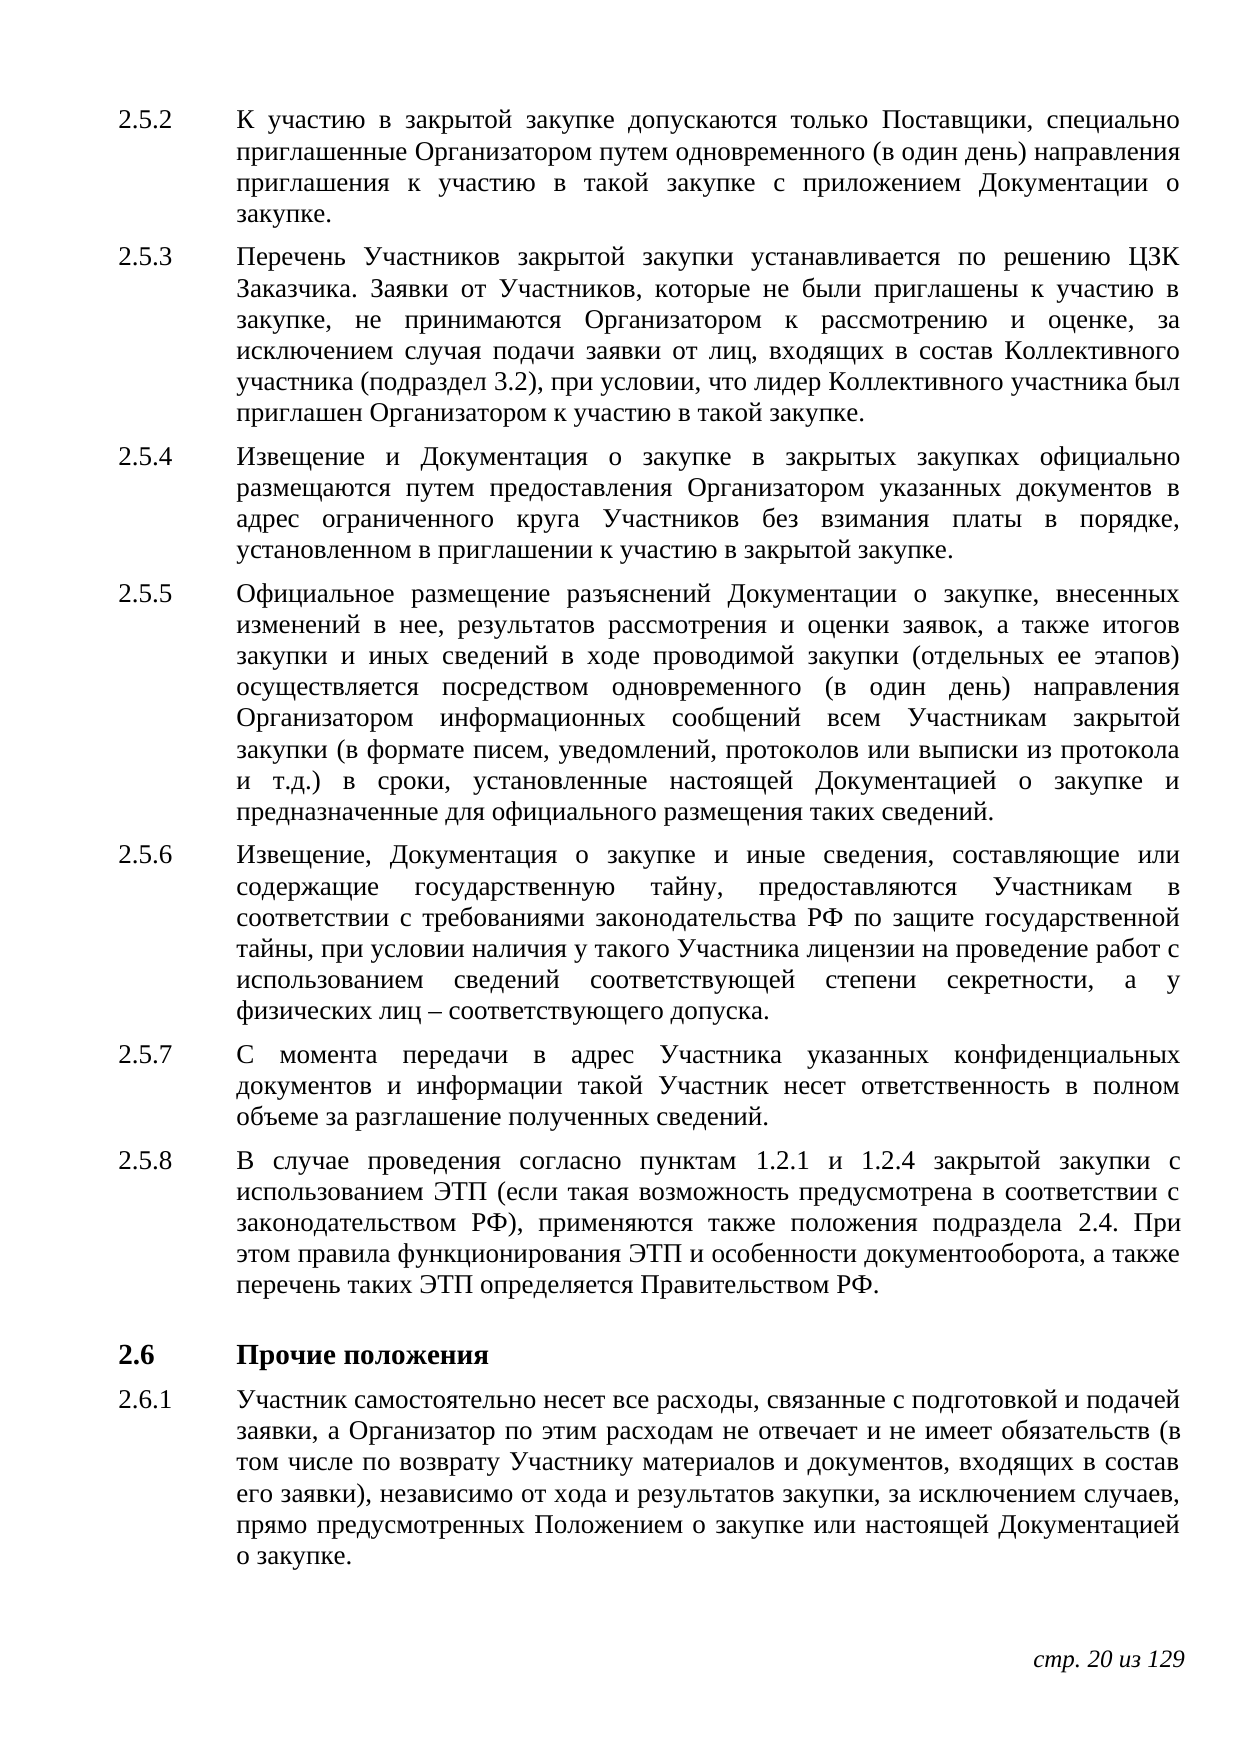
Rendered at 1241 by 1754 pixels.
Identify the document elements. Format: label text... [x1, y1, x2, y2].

text Участник самостоятельно несет все расходы, связанные с подготовкой и подачей заявки, а Организатор по этим расходам не отвечает и не имеет обязательств (в том числе по возврату Участнику материалов и документов, входящих в состав его заявки), независимо от хода и результатов закупки, за исключением случаев, прямо предусмотренных Положением о закупке или настоящей Документацией о закупке. [118, 1383, 1181, 1570]
text Извещение и Документация о закупке в закрытых закупках официально размещаются путем предоставления Организатором указанных документов в адрес ограниченного круга Участников без взимания платы в порядке, установленном в приглашении к участию в закрытой закупке. [118, 440, 1181, 564]
text К участию в закрытой закупке допускаются только Поставщики, специально приглашенные Организатором путем одновременного (в один день) направления приглашения к участию в такой закупке с приложением Документации о закупке. [118, 103, 1181, 228]
subtitle Прочие положения [118, 1337, 1181, 1371]
text С момента передачи в адрес Участника указанных конфиденциальных документов и информации такой Участник несет ответственность в полном объеме за разглашение полученных сведений. [118, 1038, 1181, 1131]
text Перечень Участников закрытой закупки устанавливается по решению ЦЗК Заказчика. Заявки от Участников, которые не были приглашены к участию в закупке, не принимаются Организатором к рассмотрению и оценке, за исключением случая подачи заявки от лиц, входящих в состав Коллективного участника (подраздел 3.2), при условии, что лидер Коллективного участника был приглашен Организатором к участию в такой закупке. [118, 241, 1181, 427]
text Официальное размещение разъяснений Документации о закупке, внесенных изменений в нее, результатов рассмотрения и оценки заявок, а также итогов закупки и иных сведений в ходе проводимой закупки (отдельных ее этапов) осуществляется посредством одновременного (в один день) направления Организатором информационных сообщений всем Участникам закрытой закупки (в формате писем, уведомлений, протоколов или выписки из протокола и т.д.) в сроки, установленные настоящей Документацией о закупке и предназначенные для официального размещения таких сведений. [118, 577, 1181, 826]
text Извещение, Документация о закупке и иные сведения, составляющие или содержащие государственную тайну, предоставляются Участникам в соответствии с требованиями законодательства РФ по защите государственной тайны, при условии наличия у такого Участника лицензии на проведение работ с использованием сведений соответствующей степени секретности, а у физических лиц – соответствующего допуска. [118, 839, 1181, 1026]
text В случае проведения согласно пунктам 1.2.1 и 1.2.4 закрытой закупки с использованием ЭТП (если такая возможность предусмотрена в соответствии с законодательством РФ), применяются также положения подраздела 2.4. При этом правила функционирования ЭТП и особенности документооборота, а также перечень таких ЭТП определяется Правительством РФ. [118, 1144, 1181, 1300]
